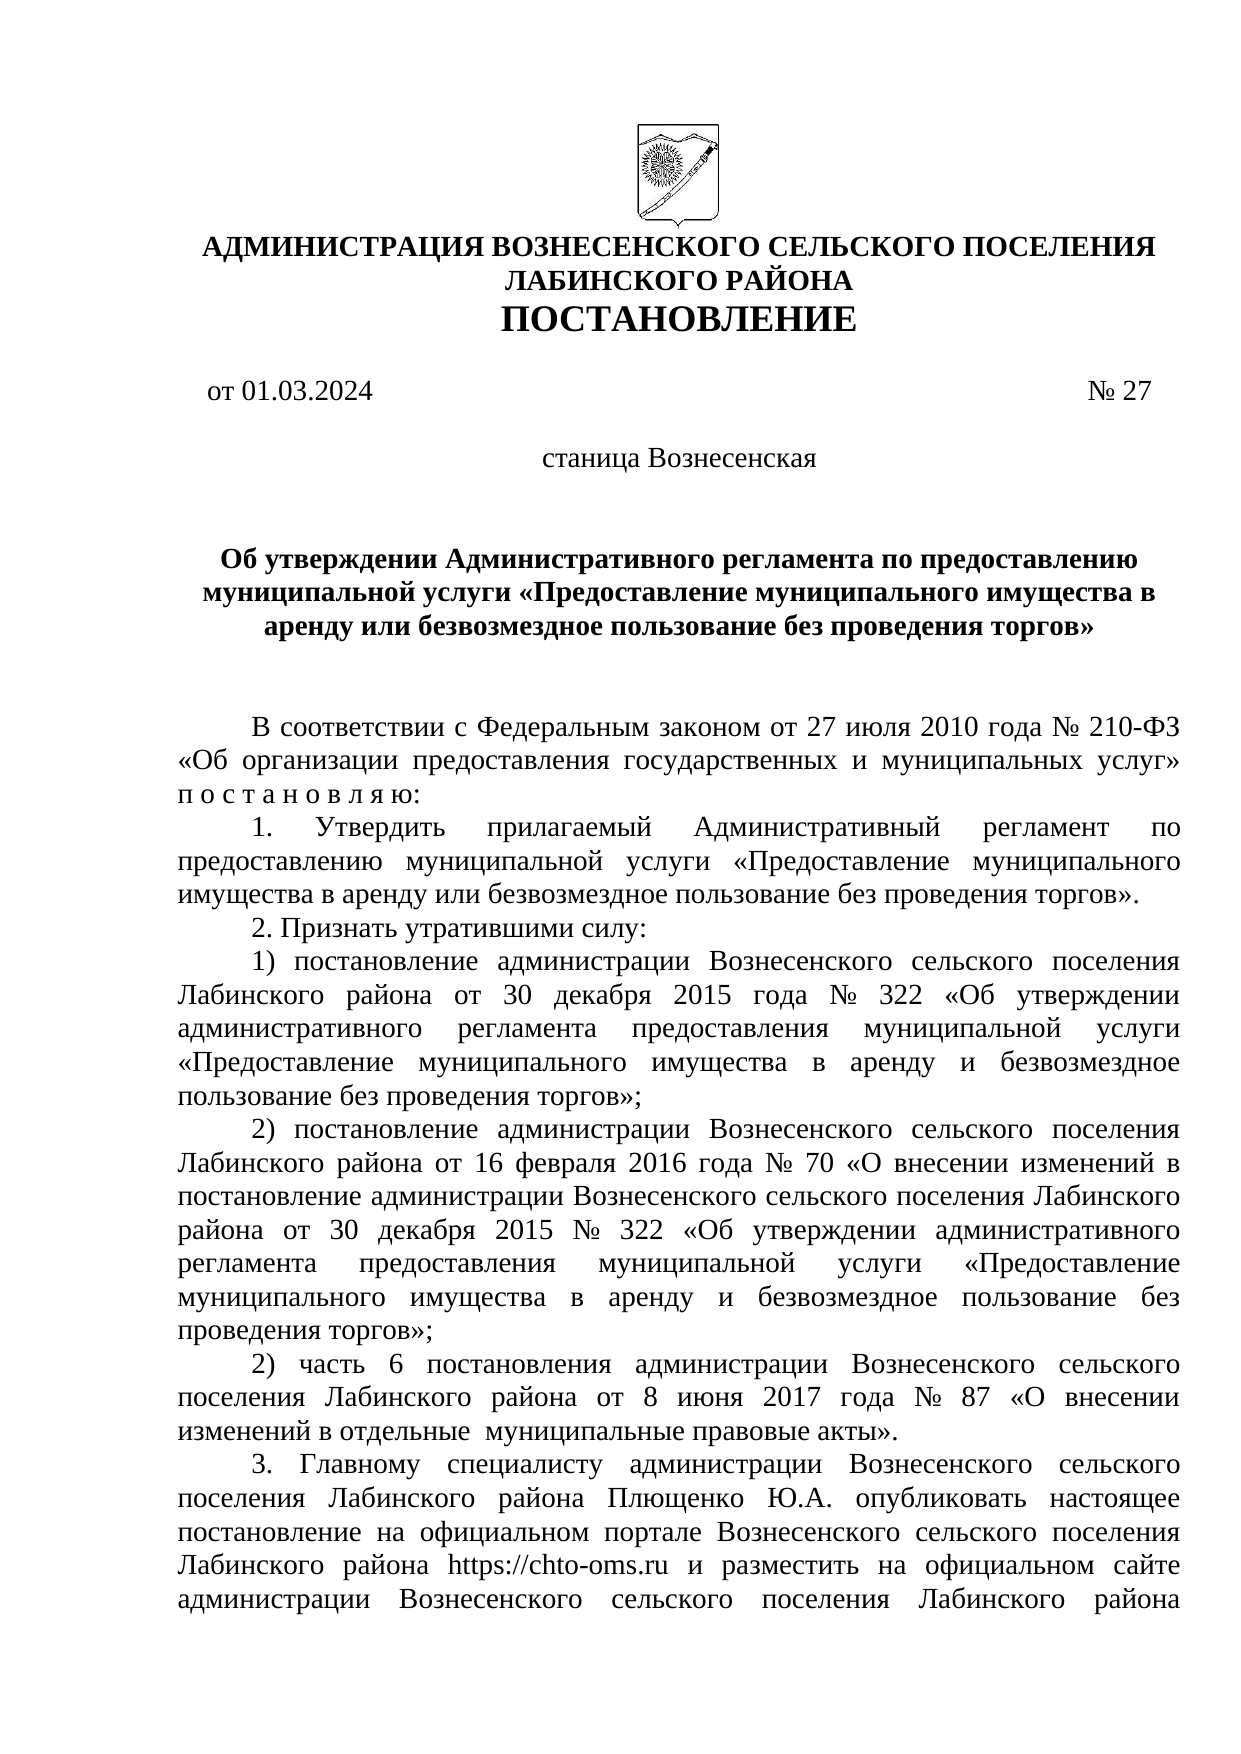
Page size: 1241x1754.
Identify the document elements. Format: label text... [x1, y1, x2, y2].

text 1) постановление администрации Вознесенского сельского поселения Лабинского района от 30 декабря 2015 года № 322 «Об утверждении административного регламента предоставления муниципальной услуги «Предоставление муниципального имущества в аренду и безвозмездное пользование без проведения торгов»; [177, 943, 1181, 1111]
text В соответствии с Федеральным законом от 27 июля 2010 года № 210-ФЗ «Об организации предоставления государственных и муниципальных услуг» п о с т а н о в л я ю: [177, 709, 1181, 809]
text 2) часть 6 постановления администрации Вознесенского сельского поселения Лабинского района от 8 июня 2017 года № 87 «О внесении изменений в отдельные муниципальные правовые акты». [177, 1346, 1181, 1447]
text 1. Утвердить прилагаемый Административный регламент по предоставлению муниципальной услуги «Предоставление муниципального имущества в аренду или безвозмездное пользование без проведения торгов». [177, 809, 1181, 910]
text Об утверждении Административного регламента по предоставлению муниципальной услуги «Предоставление муниципального имущества в аренду или безвозмездное пользование без проведения торгов» [177, 541, 1181, 642]
text ЛАБИНСКОГО РАЙОНА [177, 263, 1181, 297]
text станица Вознесенская [177, 440, 1181, 474]
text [177, 1447, 1181, 1614]
text 2) постановление администрации Вознесенского сельского поселения Лабинского района от 16 февраля 2016 года № 70 «О внесении изменений в постановление администрации Вознесенского сельского поселения Лабинского района от 30 декабря 2015 № 322 «Об утверждении административного регламента предоставления муниципальной услуги «Предоставление муниципального имущества в аренду и безвозмездное пользование без проведения торгов»; [177, 1111, 1181, 1346]
text 2. Признать утратившими силу: [177, 910, 1181, 943]
text АДМИНИСТРАЦИЯ ВОЗНЕСЕНСКОГО СЕЛЬСКОГО ПОСЕЛЕНИЯ [177, 122, 1181, 263]
text ПОСТАНОВЛЕНИЕ [177, 297, 1181, 340]
text от 01.03.2024 № 27 [177, 373, 1181, 407]
